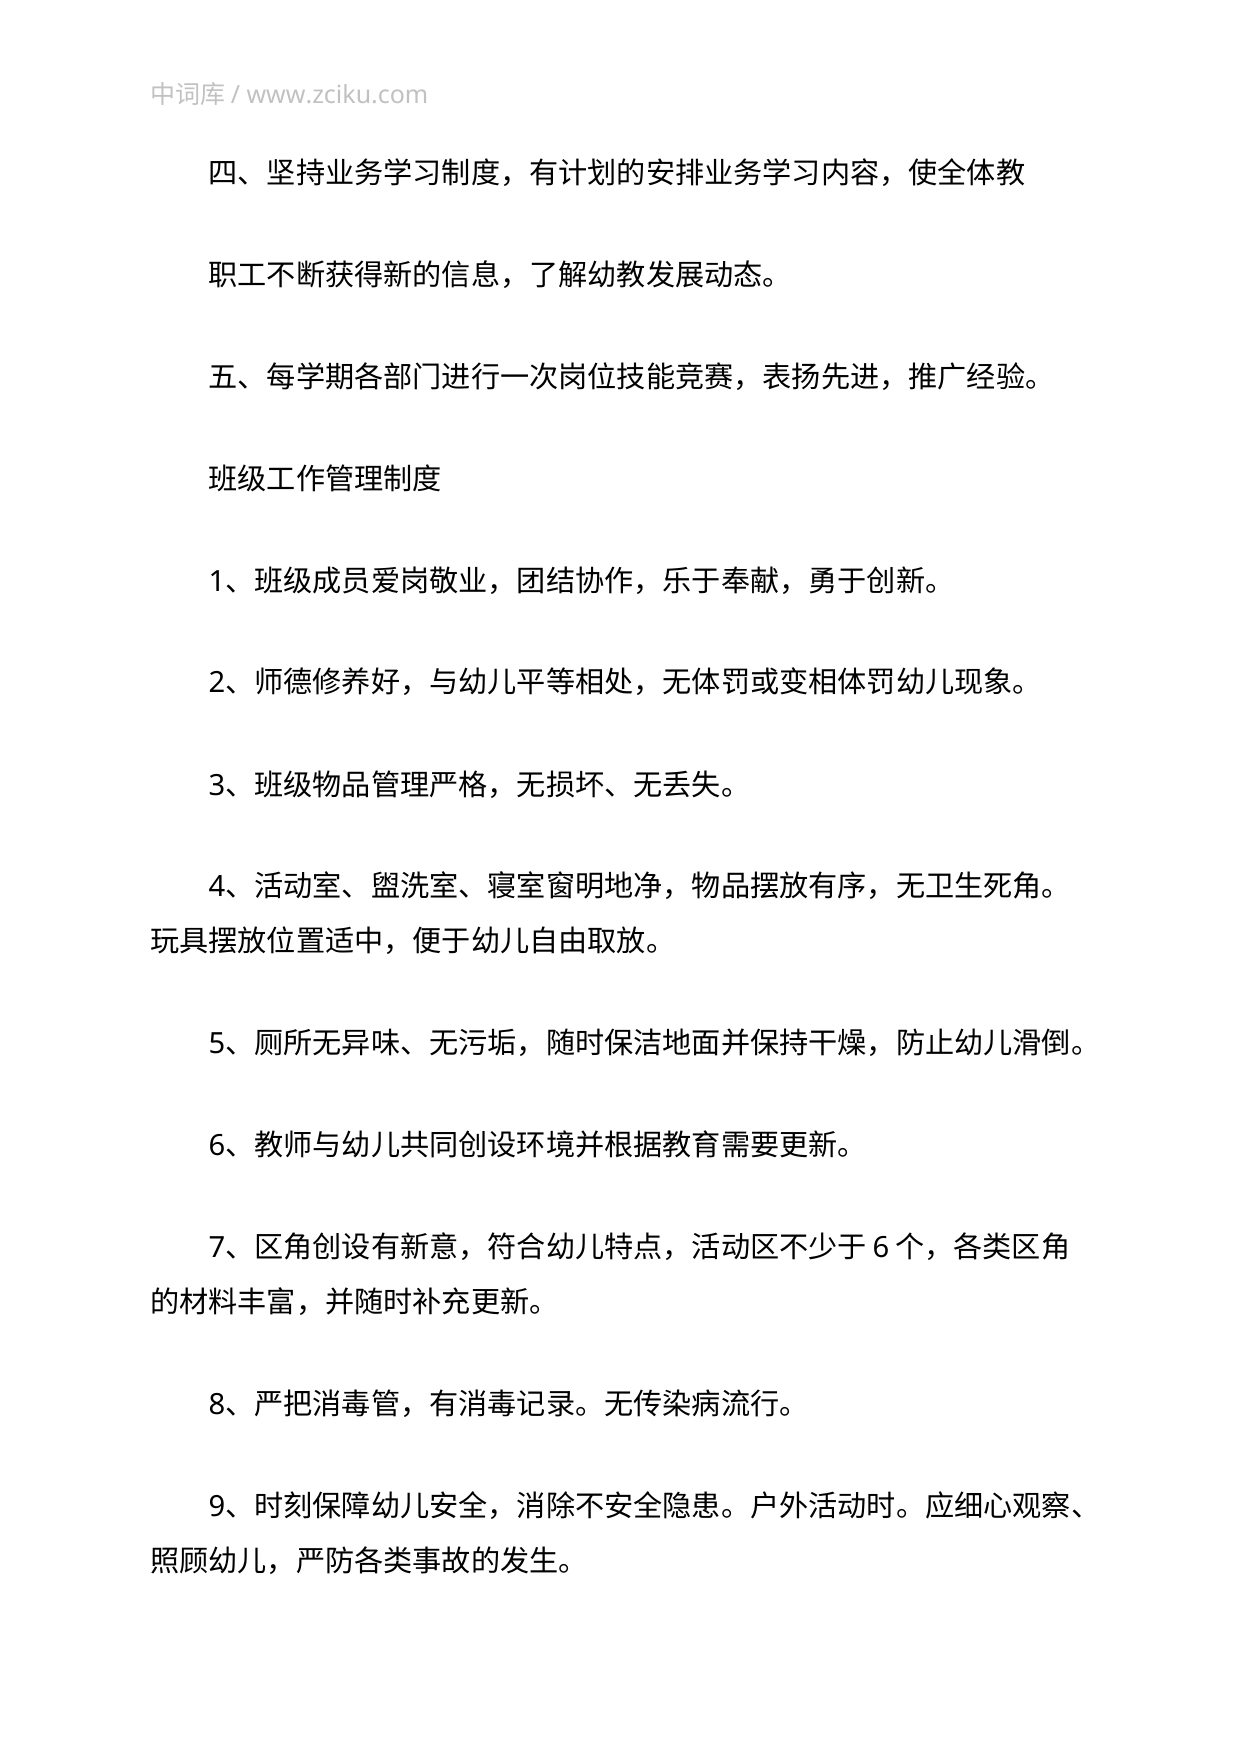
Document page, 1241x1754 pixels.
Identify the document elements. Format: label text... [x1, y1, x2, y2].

text 2、师德修养好，与幼儿平等相处，无体罚或变相体罚幼儿现象。 [150, 659, 1090, 701]
text 7、区角创设有新意，符合幼儿特点，活动区不少于6个，各类区角的材料丰富，并随时补充更新。 [150, 1224, 1090, 1321]
text 9、时刻保障幼儿安全，消除不安全隐患。户外活动时。应细心观察、照顾幼儿，严防各类事故的发生。 [150, 1482, 1090, 1580]
text 6、教师与幼儿共同创设环境并根据教育需要更新。 [150, 1122, 1090, 1164]
text 4、活动室、盥洗室、寝室窗明地净，物品摆放有序，无卫生死角。玩具摆放位置适中，便于幼儿自由取放。 [150, 863, 1090, 960]
text 五、每学期各部门进行一次岗位技能竞赛，表扬先进，推广经验。 [150, 353, 1090, 396]
text 1、班级成员爱岗敬业，团结协作，乐于奉献，勇于创新。 [150, 557, 1090, 599]
text 5、厕所无异味、无污垢，随时保洁地面并保持干燥，防止幼儿滑倒。 [150, 1020, 1090, 1062]
text 班级工作管理制度 [150, 455, 1090, 498]
text 8、严把消毒管，有消毒记录。无传染病流行。 [150, 1381, 1090, 1423]
text 职工不断获得新的信息，了解幼教发展动态。 [150, 252, 1090, 294]
text 3、班级物品管理严格，无损坏、无丢失。 [150, 761, 1090, 803]
text 四、坚持业务学习制度，有计划的安排业务学习内容，使全体教 [150, 150, 1090, 192]
